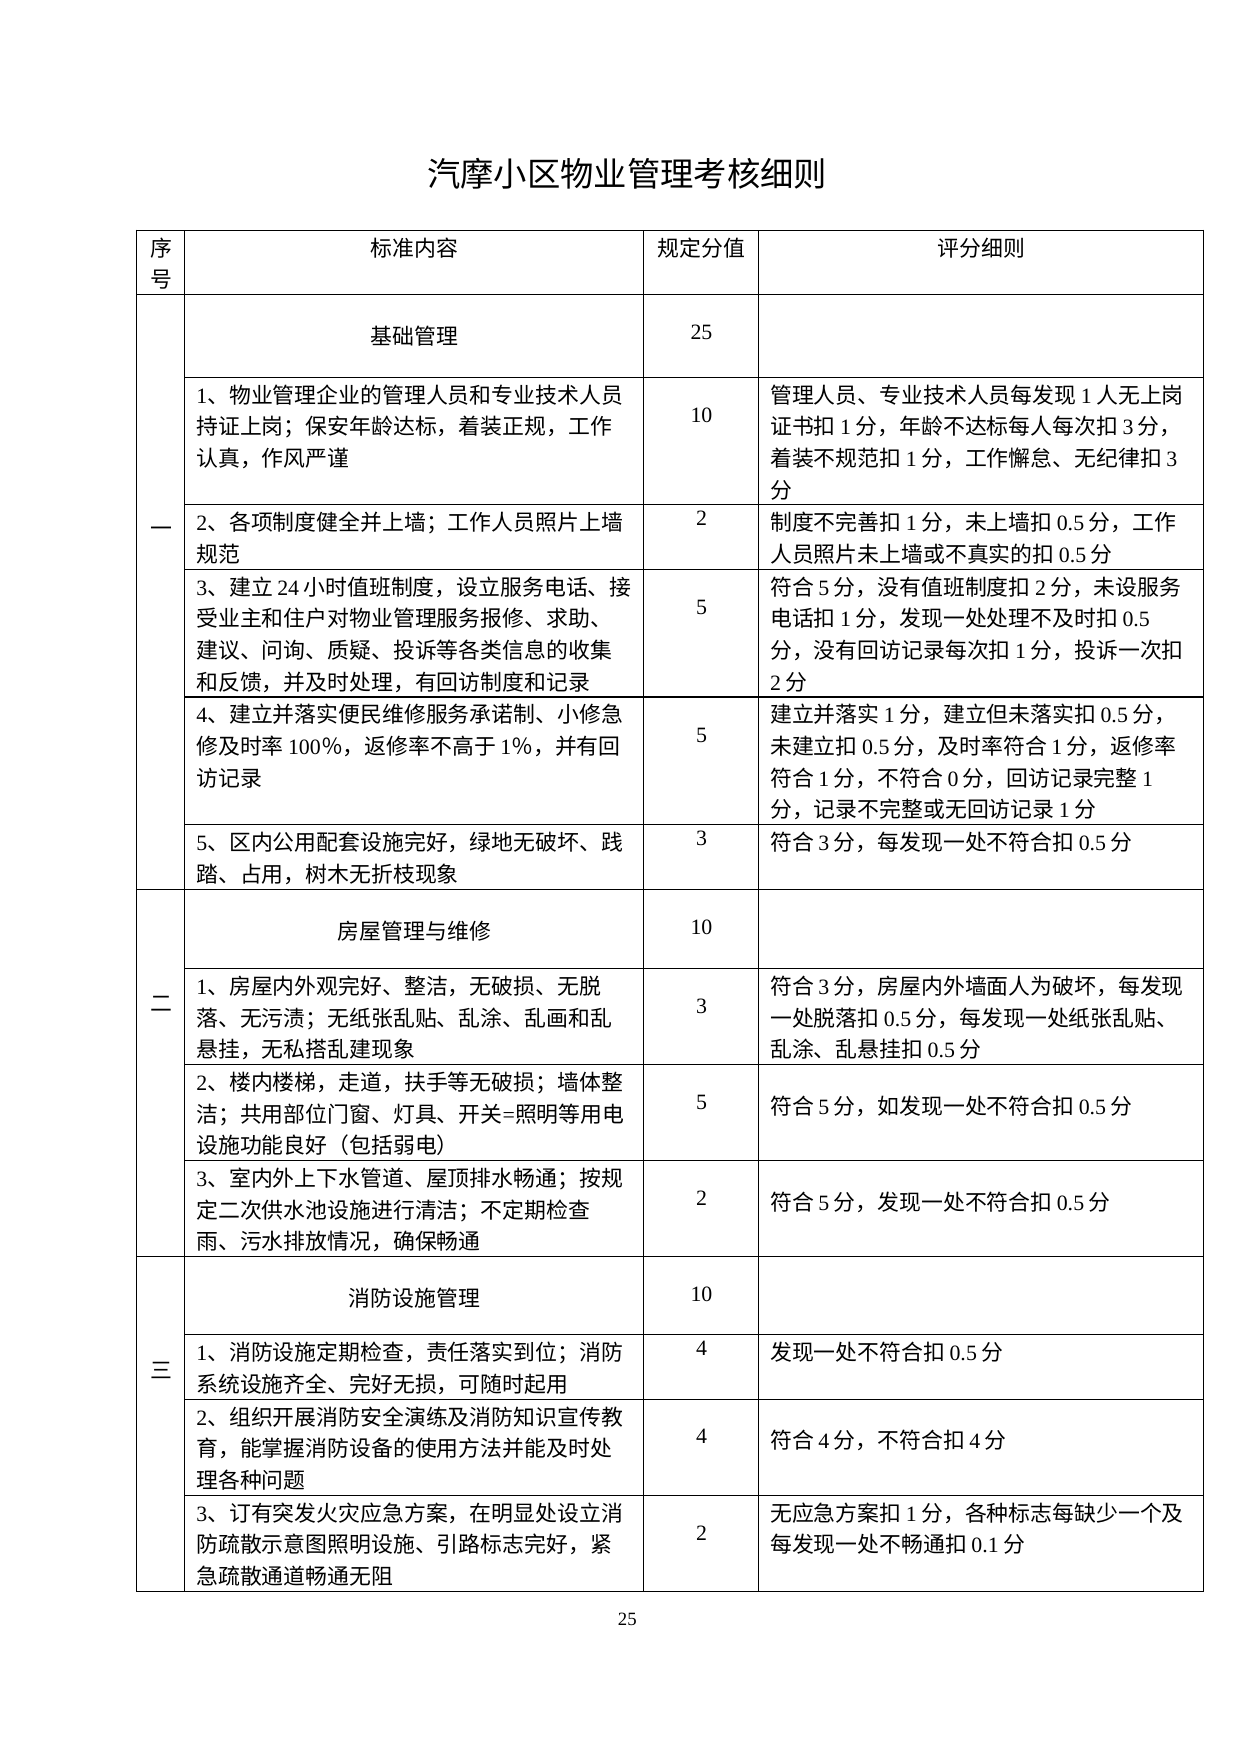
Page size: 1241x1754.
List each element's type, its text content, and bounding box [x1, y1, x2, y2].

table_cell 2、组织开展消防安全演练及消防知识宣传教育，能掌握消防设备的使用方法并能及时处理各种问题 [185, 1400, 643, 1494]
table_cell 符合4分，不符合扣4分 [759, 1400, 1203, 1494]
table_cell 3、室内外上下水管道、屋顶排水畅通；按规定二次供水池设施进行清洁；不定期检查雨、污水排放情况，确保畅通 [185, 1161, 643, 1256]
table_header 评分细则 [759, 231, 1203, 294]
table_cell 10 [644, 1257, 758, 1334]
table_cell 一 [137, 295, 184, 888]
table_cell 符合5分，发现一处不符合扣0.5分 [759, 1161, 1203, 1256]
table_cell 4 [644, 1335, 758, 1398]
table_cell [759, 890, 1203, 968]
table_cell 3 [644, 969, 758, 1064]
table_cell [759, 295, 1203, 377]
table_header 规定分值 [644, 231, 758, 294]
text 汽摩小区物业管理考核细则 [148, 148, 1106, 196]
table_cell 1、房屋内外观完好、整洁，无破损、无脱落、无污渍；无纸张乱贴、乱涂、乱画和乱悬挂，无私搭乱建现象 [185, 969, 643, 1064]
table_cell 无应急方案扣1分，各种标志每缺少一个及每发现一处不畅通扣0.1分 [759, 1496, 1203, 1591]
table_cell 二 [137, 890, 184, 1256]
table_cell 基础管理 [185, 295, 643, 377]
table_cell 制度不完善扣1分，未上墙扣0.5分，工作人员照片未上墙或不真实的扣0.5分 [759, 505, 1203, 569]
table_cell 建立并落实1分，建立但未落实扣0.5分，未建立扣0.5分，及时率符合1分，返修率符合1分，不符合0分，回访记录完整1分，记录不完整或无回访记录1分 [759, 698, 1203, 824]
table_cell 10 [644, 378, 758, 504]
table_cell 三 [137, 1257, 184, 1591]
table_cell 4 [644, 1400, 758, 1494]
table_cell 2 [644, 1161, 758, 1256]
table_cell 发现一处不符合扣0.5分 [759, 1335, 1203, 1398]
table_cell 5 [644, 698, 758, 824]
table_cell 3 [644, 825, 758, 888]
table_cell 符合5分，如发现一处不符合扣0.5分 [759, 1065, 1203, 1160]
table_cell [759, 1257, 1203, 1334]
table_cell 2 [644, 505, 758, 569]
table_header 标准内容 [185, 231, 643, 294]
table_cell 符合5分，没有值班制度扣2分，未设服务电话扣1分，发现一处处理不及时扣0.5分，没有回访记录每次扣1分，投诉一次扣2分 [759, 570, 1203, 696]
table_cell 3、建立24小时值班制度，设立服务电话、接受业主和住户对物业管理服务报修、求助、建议、问询、质疑、投诉等各类信息的收集和反馈，并及时处理，有回访制度和记录 [185, 570, 643, 696]
table_cell 4、建立并落实便民维修服务承诺制、小修急修及时率100％，返修率不高于1％，并有回访记录 [185, 698, 643, 824]
table_cell 2、各项制度健全并上墙；工作人员照片上墙规范 [185, 505, 643, 569]
table_cell 5 [644, 1065, 758, 1160]
table_cell 房屋管理与维修 [185, 890, 643, 968]
table_cell 符合3分，房屋内外墙面人为破坏，每发现一处脱落扣0.5分，每发现一处纸张乱贴、乱涂、乱悬挂扣0.5分 [759, 969, 1203, 1064]
table_cell 管理人员、专业技术人员每发现1人无上岗证书扣1分，年龄不达标每人每次扣3分，着装不规范扣1分，工作懈怠、无纪律扣3分 [759, 378, 1203, 504]
table_cell 消防设施管理 [185, 1257, 643, 1334]
table_cell 2 [644, 1496, 758, 1591]
table_cell 符合3分，每发现一处不符合扣0.5分 [759, 825, 1203, 888]
table_cell 25 [644, 295, 758, 377]
table_cell 3、订有突发火灾应急方案，在明显处设立消防疏散示意图照明设施、引路标志完好，紧急疏散通道畅通无阻 [185, 1496, 643, 1591]
table_cell 1、物业管理企业的管理人员和专业技术人员持证上岗；保安年龄达标，着装正规，工作认真，作风严谨 [185, 378, 643, 504]
table_cell 5 [644, 570, 758, 696]
table_header 序号 [137, 231, 184, 294]
table_cell 1、消防设施定期检查，责任落实到位；消防系统设施齐全、完好无损，可随时起用 [185, 1335, 643, 1398]
table_cell 5、区内公用配套设施完好，绿地无破坏、践踏、占用，树木无折枝现象 [185, 825, 643, 888]
table_cell 2、楼内楼梯，走道，扶手等无破损；墙体整洁；共用部位门窗、灯具、开关=照明等用电设施功能良好（包括弱电） [185, 1065, 643, 1160]
table_cell 10 [644, 890, 758, 968]
